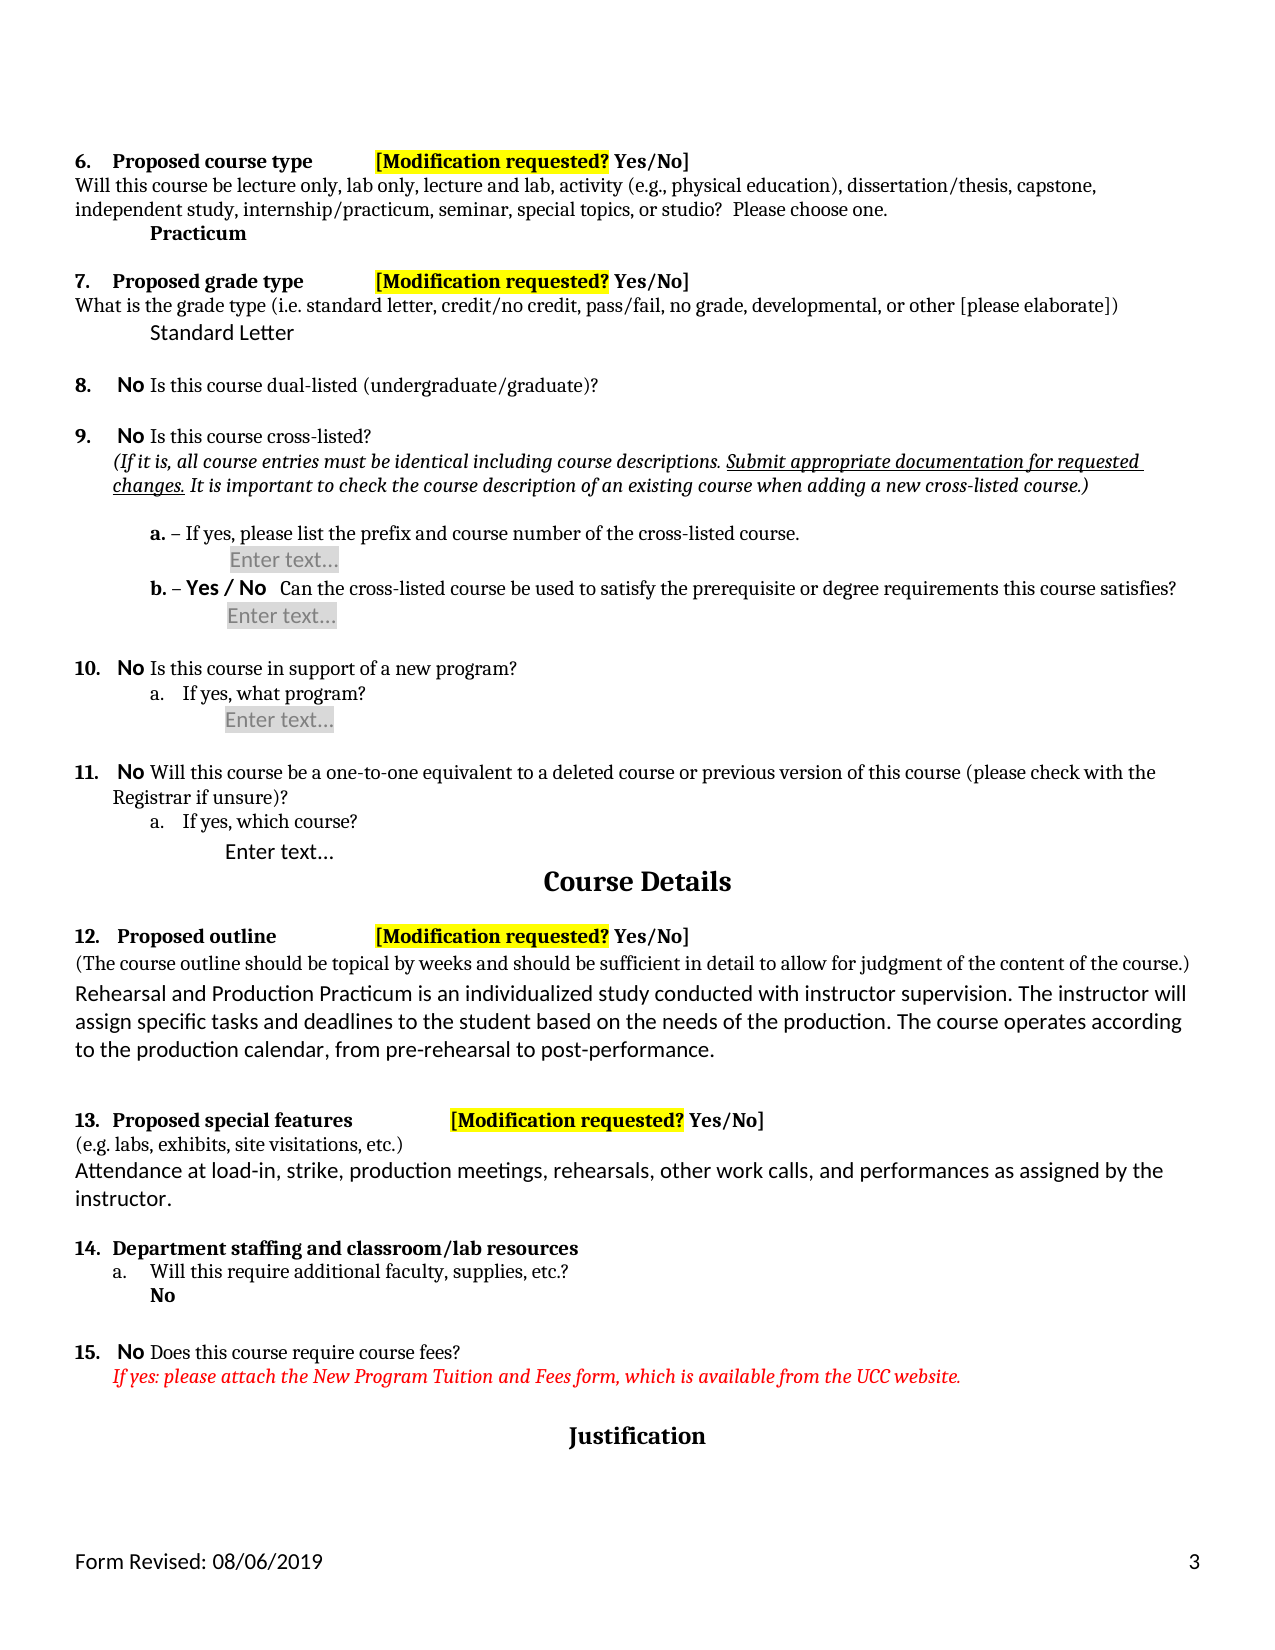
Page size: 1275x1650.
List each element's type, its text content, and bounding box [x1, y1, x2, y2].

list Proposed outline [Modification requested? Yes/No] [609, 924, 1200, 948]
text a. If yes, which course? [150, 809, 1200, 833]
text What is the grade type (i.e. standard letter, credit/no credit, pass/fail, no grade, developmental, or other [please elaborate]) [75, 294, 1200, 318]
text Course Details [75, 865, 1200, 898]
text Justification [75, 1422, 1200, 1451]
text Will this course be lecture only, lab only, lecture and lab, activity (e.g., physical education), dissertation/thesis, capstone, independent study, internship/practicum, seminar, special topics, or studio? Please choose one. [75, 174, 1200, 222]
list Is this course in support of a new program? [75, 653, 1200, 682]
list Does this course require course fees? [75, 1337, 1200, 1365]
list Will this require additional faculty, supplies, etc.? [112, 1260, 1200, 1284]
list Proposed grade type [Modification requested? Yes/No] [609, 270, 1200, 294]
list b. – Can the cross-listed course be used to satisfy the prerequisite or degree requirements this course satisfies? [112, 573, 1200, 602]
list Proposed outline [Modification requested? Yes/No] [75, 924, 375, 948]
list Will this course be a one-to-one equivalent to a deleted course or previous version of this course (please check with the Registrar if unsure)? [75, 757, 1200, 809]
list Proposed course type [Modification requested? Yes/No] [75, 150, 375, 174]
list Proposed grade type [Modification requested? Yes/No] [75, 270, 375, 294]
text (If it is, all course entries must be identical including course descriptions. Submit appropriate documentation for requested changes. It is important to check the course description of an existing course when adding a new cross-listed course.) [112, 450, 1200, 498]
text a. If yes, what program? [150, 682, 1200, 706]
list Proposed special features [Modification requested? Yes/No] [75, 1108, 450, 1132]
list Proposed special features [Modification requested? Yes/No] [684, 1108, 1200, 1132]
text Practicum [75, 222, 1200, 246]
list Proposed course type [Modification requested? Yes/No] [609, 150, 1200, 174]
text (e.g. labs, exhibits, site visitations, etc.) [75, 1132, 1200, 1156]
list Is this course dual-listed (undergraduate/graduate)? [75, 370, 1200, 398]
list Department staffing and classroom/lab resources [75, 1236, 1200, 1260]
text (The course outline should be topical by weeks and should be sufficient in detail to allow for judgment of the content of the course.) [75, 952, 1200, 976]
list Is this course cross-listed? [75, 422, 1200, 450]
text If yes: please attach the New Program Tuition and Fees form, which is available from the UCC website. [75, 1365, 1200, 1389]
list a. – If yes, please list the prefix and course number of the cross-listed course. [150, 522, 1200, 546]
